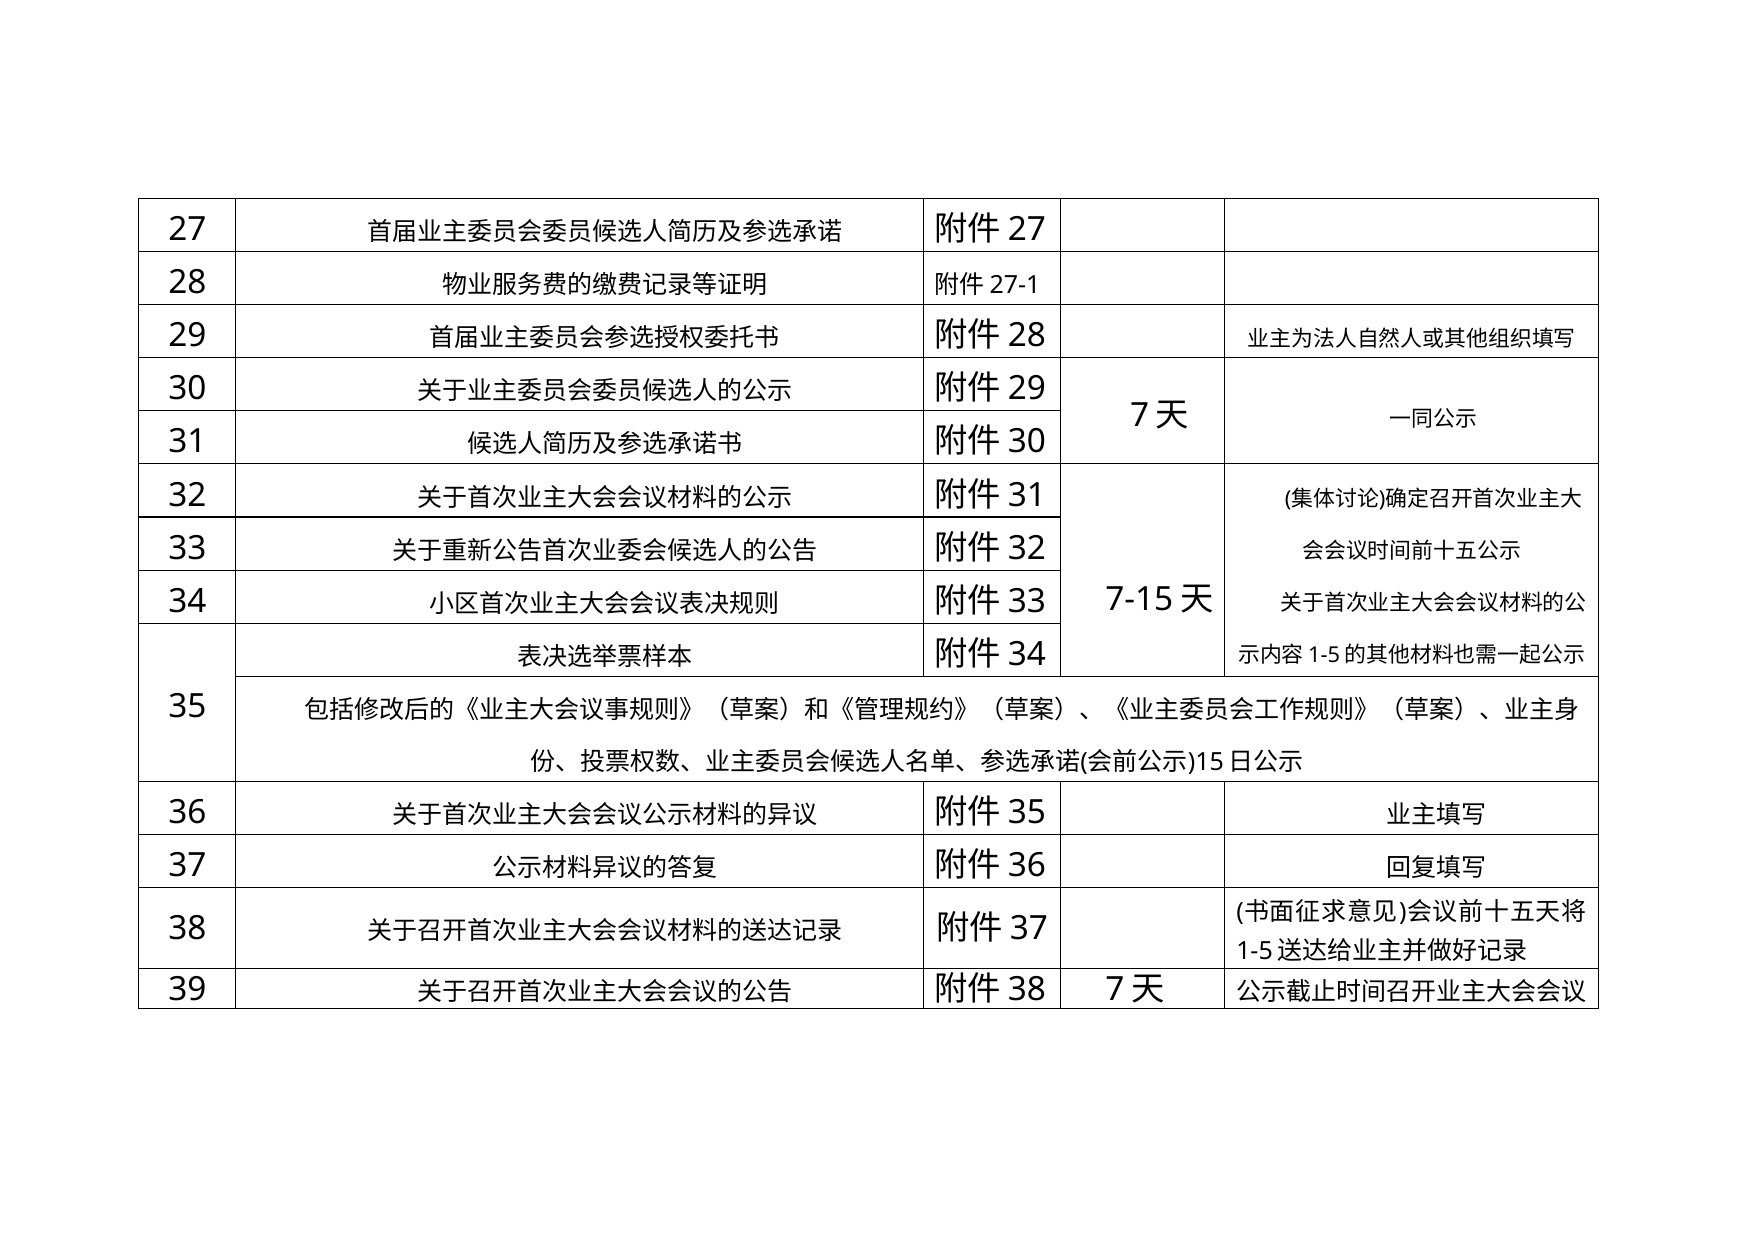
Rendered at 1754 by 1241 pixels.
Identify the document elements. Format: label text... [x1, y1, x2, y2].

table_cell [1225, 199, 1598, 251]
table_cell 附件38 [924, 969, 1060, 1008]
table_cell [1061, 199, 1224, 251]
table_cell 附件34 [924, 624, 1060, 676]
table_cell 34 [139, 571, 235, 623]
table_cell 候选人简历及参选承诺书 [236, 411, 923, 463]
table_cell 7天 [1061, 969, 1224, 1008]
table_cell [1061, 305, 1224, 357]
table_cell 首届业主委员会参选授权委托书 [236, 305, 923, 357]
table_cell 7-15天 [1061, 464, 1224, 676]
table_cell 公示材料异议的答复 [236, 835, 923, 887]
table_cell 附件36 [924, 835, 1060, 887]
table_cell 附件27 [924, 199, 1060, 251]
table_cell 表决选举票样本 [236, 624, 923, 676]
table_cell 附件32 [924, 518, 1060, 569]
table_cell 31 [139, 411, 235, 463]
table_cell 附件37 [924, 888, 1060, 967]
table_cell (书面征求意见)会议前十五天将1-5送达给业主并做好记录 [1225, 888, 1598, 967]
table_cell 附件31 [924, 464, 1060, 516]
table_cell 关于首次业主大会会议公示材料的异议 [236, 782, 923, 834]
table_cell 关于业主委员会委员候选人的公示 [236, 358, 923, 410]
table_cell 关于召开首次业主大会会议材料的送达记录 [236, 888, 923, 967]
table_cell 附件30 [924, 411, 1060, 463]
table_cell 32 [139, 464, 235, 516]
table_cell 小区首次业主大会会议表决规则 [236, 571, 923, 623]
table_cell 37 [139, 835, 235, 887]
table_cell 关于召开首次业主大会会议的公告 [236, 969, 923, 1008]
table_cell [1061, 888, 1224, 967]
table_cell 30 [139, 358, 235, 410]
table_cell 35 [139, 624, 235, 781]
table_cell 28 [139, 252, 235, 304]
table_cell 首届业主委员会委员候选人简历及参选承诺 [236, 199, 923, 251]
table_cell 关于重新公告首次业委会候选人的公告 [236, 518, 923, 569]
table_cell [1061, 252, 1224, 304]
table_cell 附件27-1 [924, 252, 1060, 304]
table_cell 附件29 [924, 358, 1060, 410]
table_cell 一同公示 [1225, 358, 1598, 463]
table_cell 38 [139, 888, 235, 967]
table_cell 回复填写 [1225, 835, 1598, 887]
table_cell 39 [139, 969, 235, 1008]
table_cell 公示截止时间召开业主大会会议 [1225, 969, 1598, 1008]
table_cell 27 [139, 199, 235, 251]
table_cell 关于首次业主大会会议材料的公示 [236, 464, 923, 516]
table_cell 29 [139, 305, 235, 357]
table_cell [1061, 835, 1224, 887]
table_cell 7天 [1061, 358, 1224, 463]
table_cell 业主填写 [1225, 782, 1598, 834]
table_cell 包括修改后的《业主大会议事规则》（草案）和《管理规约》（草案）、《业主委员会工作规则》（草案）、业主身份、投票权数、业主委员会候选人名单、参选承诺(会前公示)15日公示 [236, 677, 1598, 781]
table_cell (集体讨论)确定召开首次业主大会会议时间前十五公示 关于首次业主大会会议材料的公示内容1-5的其他材料也需一起公示 [1225, 464, 1598, 676]
table_cell [1225, 252, 1598, 304]
table_cell 附件33 [924, 571, 1060, 623]
table_cell [1061, 782, 1224, 834]
table_cell 附件35 [924, 782, 1060, 834]
table_cell 附件28 [924, 305, 1060, 357]
table_cell 33 [139, 518, 235, 569]
table_cell 业主为法人自然人或其他组织填写 [1225, 305, 1598, 357]
table_cell 36 [139, 782, 235, 834]
table_cell 物业服务费的缴费记录等证明 [236, 252, 923, 304]
